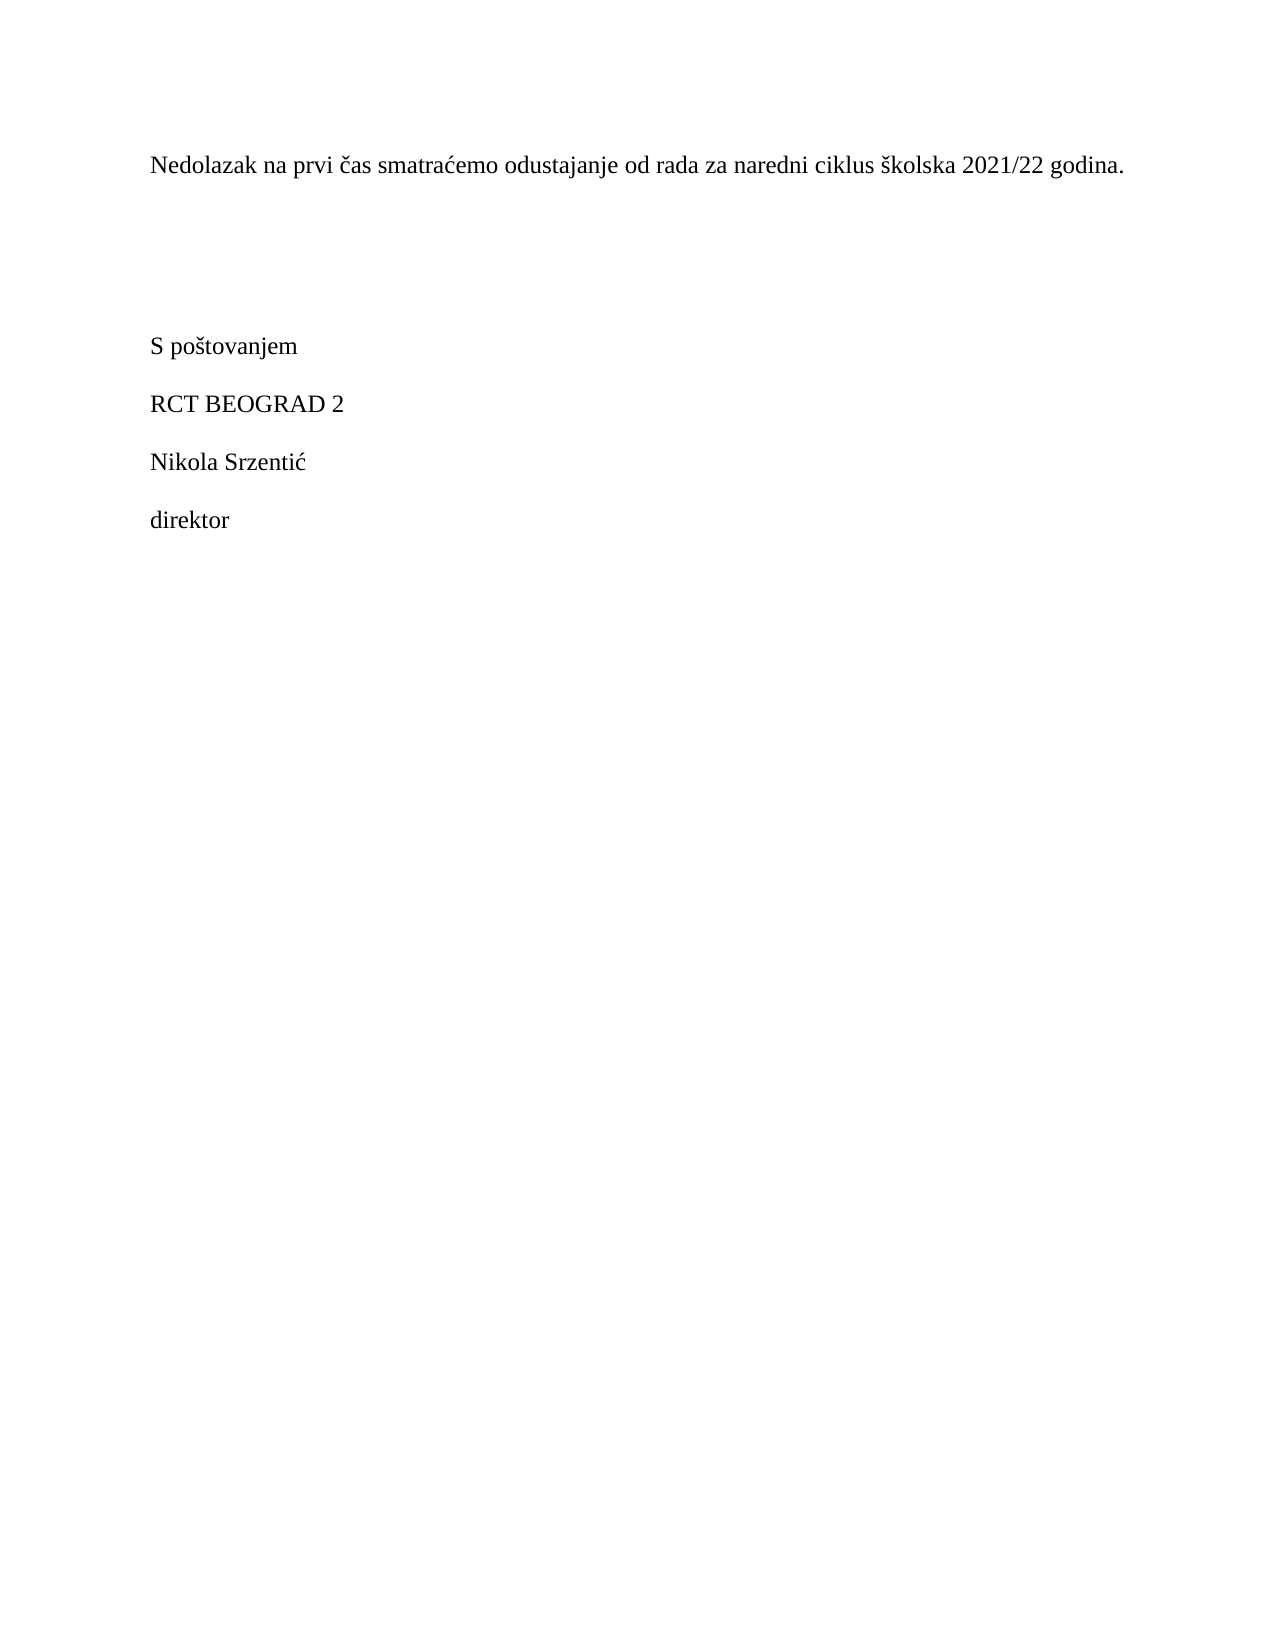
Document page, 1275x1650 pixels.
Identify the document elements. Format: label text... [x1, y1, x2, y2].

text Nikola Srzentić [150, 447, 1125, 476]
text RCT BEOGRAD 2 [150, 389, 1125, 418]
text Nedolazak na prvi čas smatraćemo odustajanje od rada za naredni ciklus školska 2021/22 godina. [150, 150, 1125, 179]
text S poštovanjem [150, 331, 1125, 360]
text direktor [150, 505, 1125, 533]
